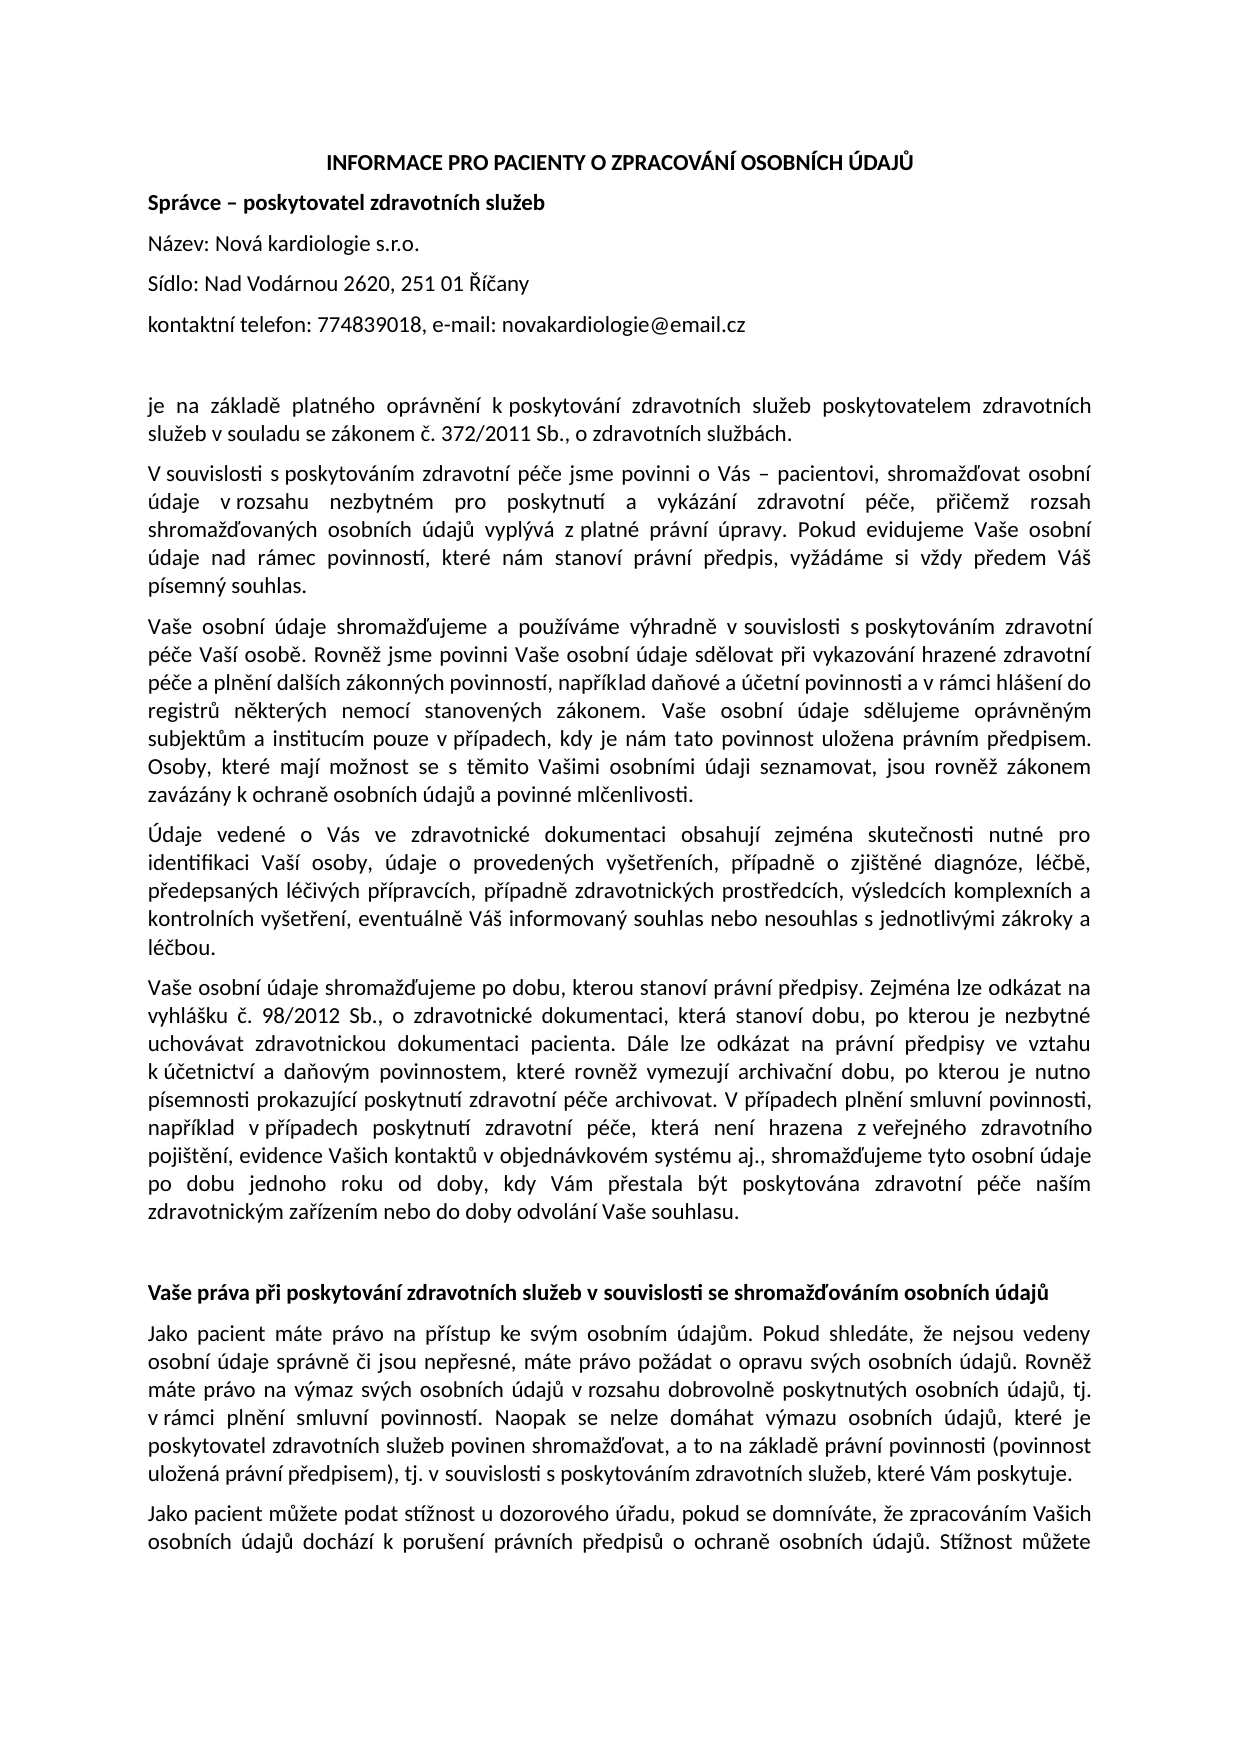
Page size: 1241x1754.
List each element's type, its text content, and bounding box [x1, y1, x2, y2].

text Jako pacient máte právo na přístup ke svým osobním údajům. Pokud shledáte, že nejsou vedeny osobní údaje správně či jsou nepřesné, máte právo požádat o opravu svých osobních údajů. Rovněž máte právo na výmaz svých osobních údajů v rozsahu dobrovolně poskytnutých osobních údajů, tj. v rámci plnění smluvní povinností. Naopak se nelze domáhat výmazu osobních údajů, které je poskytovatel zdravotních služeb povinen shromažďovat, a to na základě právní povinnosti (povinnost uložená právní předpisem), tj. v souvislosti s poskytováním zdravotních služeb, které Vám poskytuje. [148, 1319, 1093, 1487]
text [148, 1499, 1093, 1556]
text je na základě platného oprávnění k poskytování zdravotních služeb poskytovatelem zdravotních služeb v souladu se zákonem č. 372/2011 Sb., o zdravotních službách. [148, 391, 1093, 447]
text V souvislosti s poskytováním zdravotní péče jsme povinni o Vás – pacientovi, shromažďovat osobní údaje v rozsahu nezbytném pro poskytnutí a vykázání zdravotní péče, přičemž rozsah shromažďovaných osobních údajů vyplývá z platné právní úpravy. Pokud evidujeme Vaše osobní údaje nad rámec povinností, které nám stanoví právní předpis, vyžádáme si vždy předem Váš písemný souhlas. [148, 459, 1093, 599]
text Údaje vedené o Vás ve zdravotnické dokumentaci obsahují zejména skutečnosti nutné pro identifikaci Vaší osoby, údaje o provedených vyšetřeních, případně o zjištěné diagnóze, léčbě, předepsaných léčivých přípravcích, případně zdravotnických prostředcích, výsledcích komplexních a kontrolních vyšetření, eventuálně Váš informovaný souhlas nebo nesouhlas s jednotlivými zákroky a léčbou. [148, 821, 1093, 961]
text Správce – poskytovatel zdravotních služeb [148, 188, 1093, 216]
text Vaše osobní údaje shromažďujeme a používáme výhradně v souvislosti s poskytováním zdravotní péče Vaší osobě. Rovněž jsme povinni Vaše osobní údaje sdělovat při vykazování hrazené zdravotní péče a plnění dalších zákonných povinností, například daňové a účetní povinnosti a v rámci hlášení do registrů některých nemocí stanovených zákonem. Vaše osobní údaje sdělujeme oprávněným subjektům a institucím pouze v případech, kdy je nám tato povinnost uložena právním předpisem. Osoby, které mají možnost se s těmito Vašimi osobními údaji seznamovat, jsou rovněž zákonem zavázány k ochraně osobních údajů a povinné mlčenlivosti. [148, 612, 1093, 808]
text Vaše práva při poskytování zdravotních služeb v souvislosti se shromažďováním osobních údajů [148, 1278, 1093, 1306]
text INFORMACE PRO PACIENTY O ZPRACOVÁNÍ OSOBNÍCH ÚDAJŮ [148, 148, 1093, 176]
text kontaktní telefon: 774839018, e-mail: novakardiologie@email.cz [148, 310, 1093, 338]
text Název: Nová kardiologie s.r.o. [148, 229, 1093, 257]
text Sídlo: Nad Vodárnou 2620, 251 01 Říčany [148, 269, 1093, 297]
text Vaše osobní údaje shromažďujeme po dobu, kterou stanoví právní předpisy. Zejména lze odkázat na vyhlášku č. 98/2012 Sb., o zdravotnické dokumentaci, která stanoví dobu, po kterou je nezbytné uchovávat zdravotnickou dokumentaci pacienta. Dále lze odkázat na právní předpisy ve vztahu k účetnictví a daňovým povinnostem, které rovněž vymezují archivační dobu, po kterou je nutno písemnosti prokazující poskytnutí zdravotní péče archivovat. V případech plnění smluvní povinnosti, například v případech poskytnutí zdravotní péče, která není hrazena z veřejného zdravotního pojištění, evidence Vašich kontaktů v objednávkovém systému aj., shromažďujeme tyto osobní údaje po dobu jednoho roku od doby, kdy Vám přestala být poskytována zdravotní péče naším zdravotnickým zařízením nebo do doby odvolání Vaše souhlasu. [148, 973, 1093, 1225]
